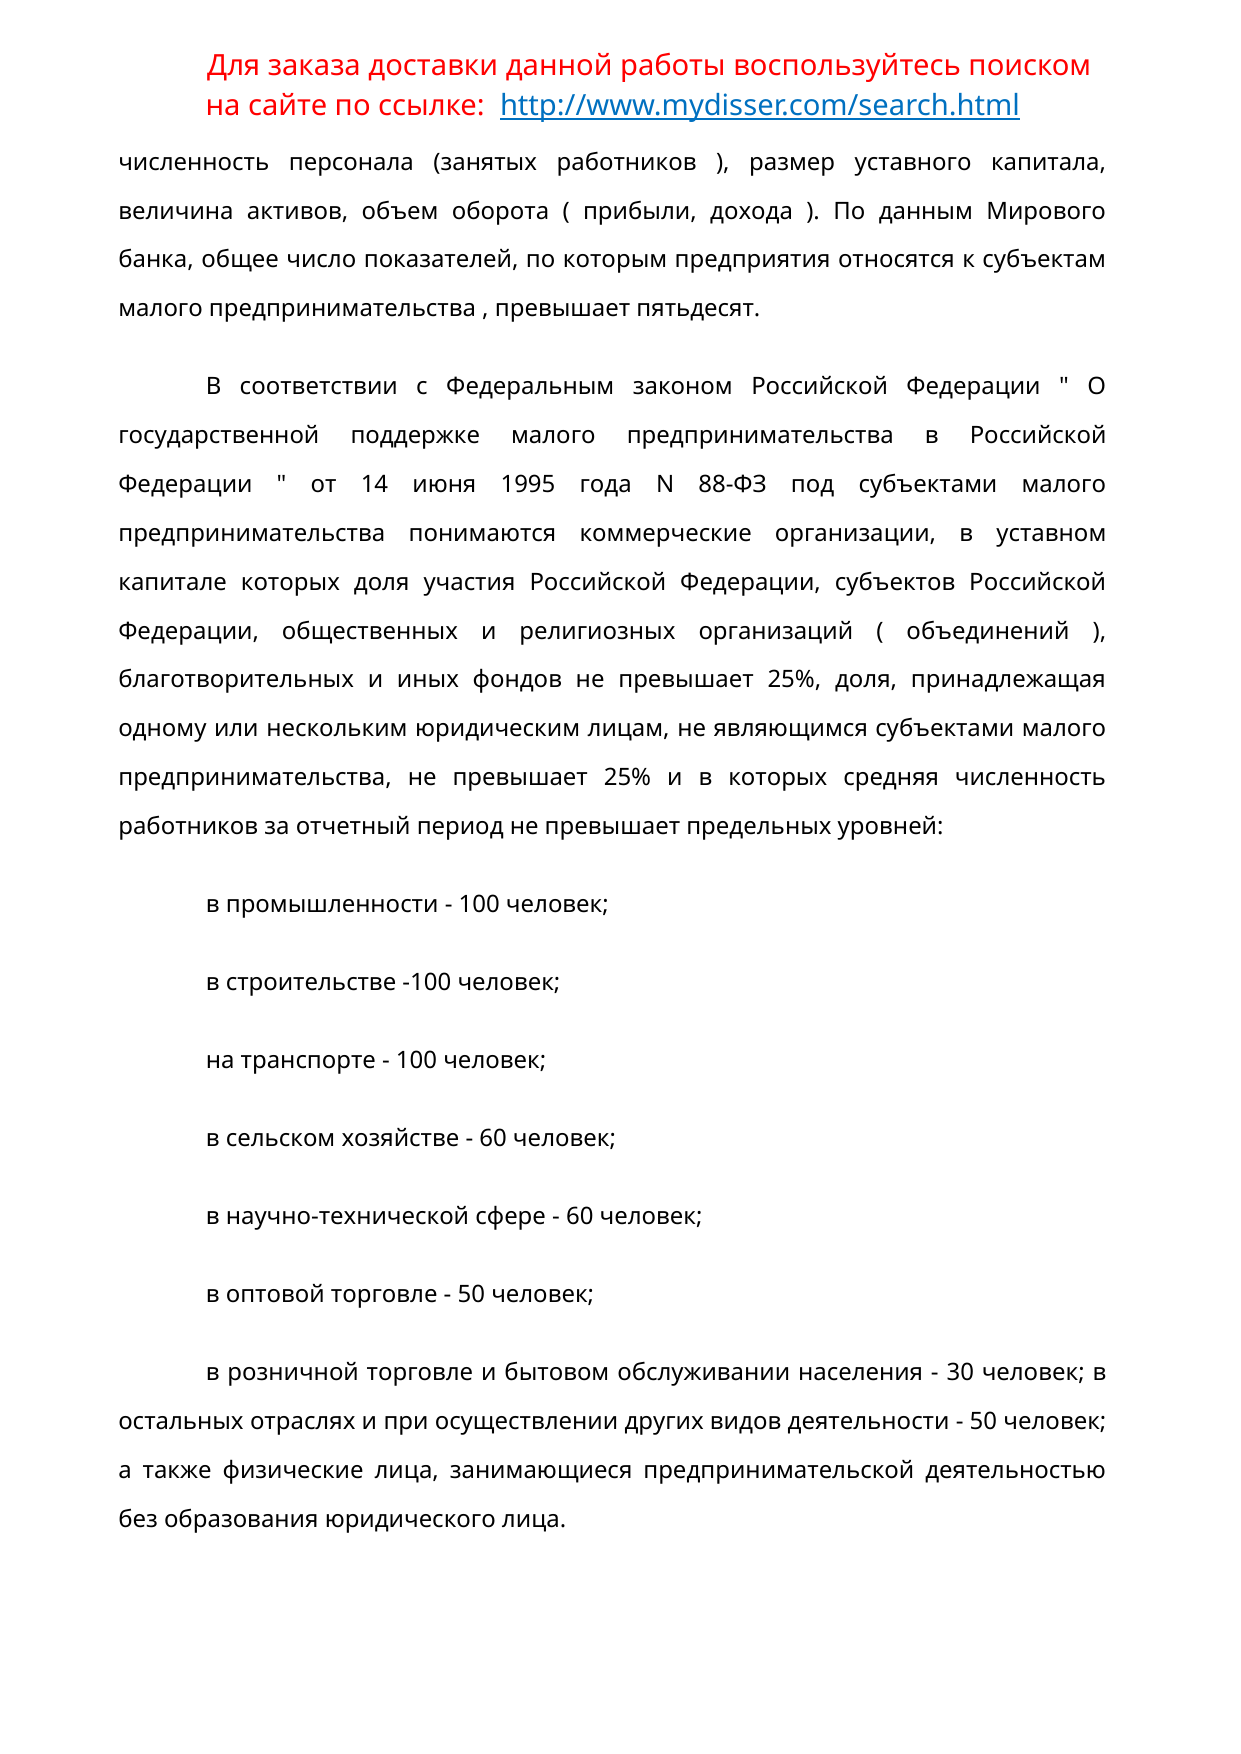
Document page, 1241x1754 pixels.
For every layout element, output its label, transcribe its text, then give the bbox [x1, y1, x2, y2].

text в строительстве -100 человек; [118, 965, 1107, 997]
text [118, 144, 1107, 324]
text В соответствии с Федеральным законом Российской Федерации " О государственной поддержке малого предпринимательства в Российской Федерации " от 14 июня 1995 года N 88-ФЗ под субъектами малого предпринимательства понимаются коммерческие организации, в уставном капитале которых доля участия Российской Федерации, субъектов Российской Федерации, общественных и религиозных организаций ( объединений ), благотворительных и иных фондов не превышает 25%, доля, принадлежащая одному или нескольким юридическим лицам, не являющимся субъектами малого предпринимательства, не превышает 25% и в которых средняя численность работников за отчетный период не превышает предельных уровней: [118, 369, 1107, 841]
text в промышленности - 100 человек; [118, 887, 1107, 919]
text в оптовой торговле - 50 человек; [118, 1277, 1107, 1309]
text в розничной торговле и бытовом обслуживании населения - 30 человек; в остальных отраслях и при осуществлении других видов деятельности - 50 человек; а также физические лица, занимающиеся предпринимательской деятельностью без образования юридического лица. [118, 1355, 1107, 1534]
text на транспорте - 100 человек; [118, 1043, 1107, 1076]
text в сельском хозяйстве - 60 человек; [118, 1121, 1107, 1153]
text в научно-технической сфере - 60 человек; [118, 1199, 1107, 1232]
